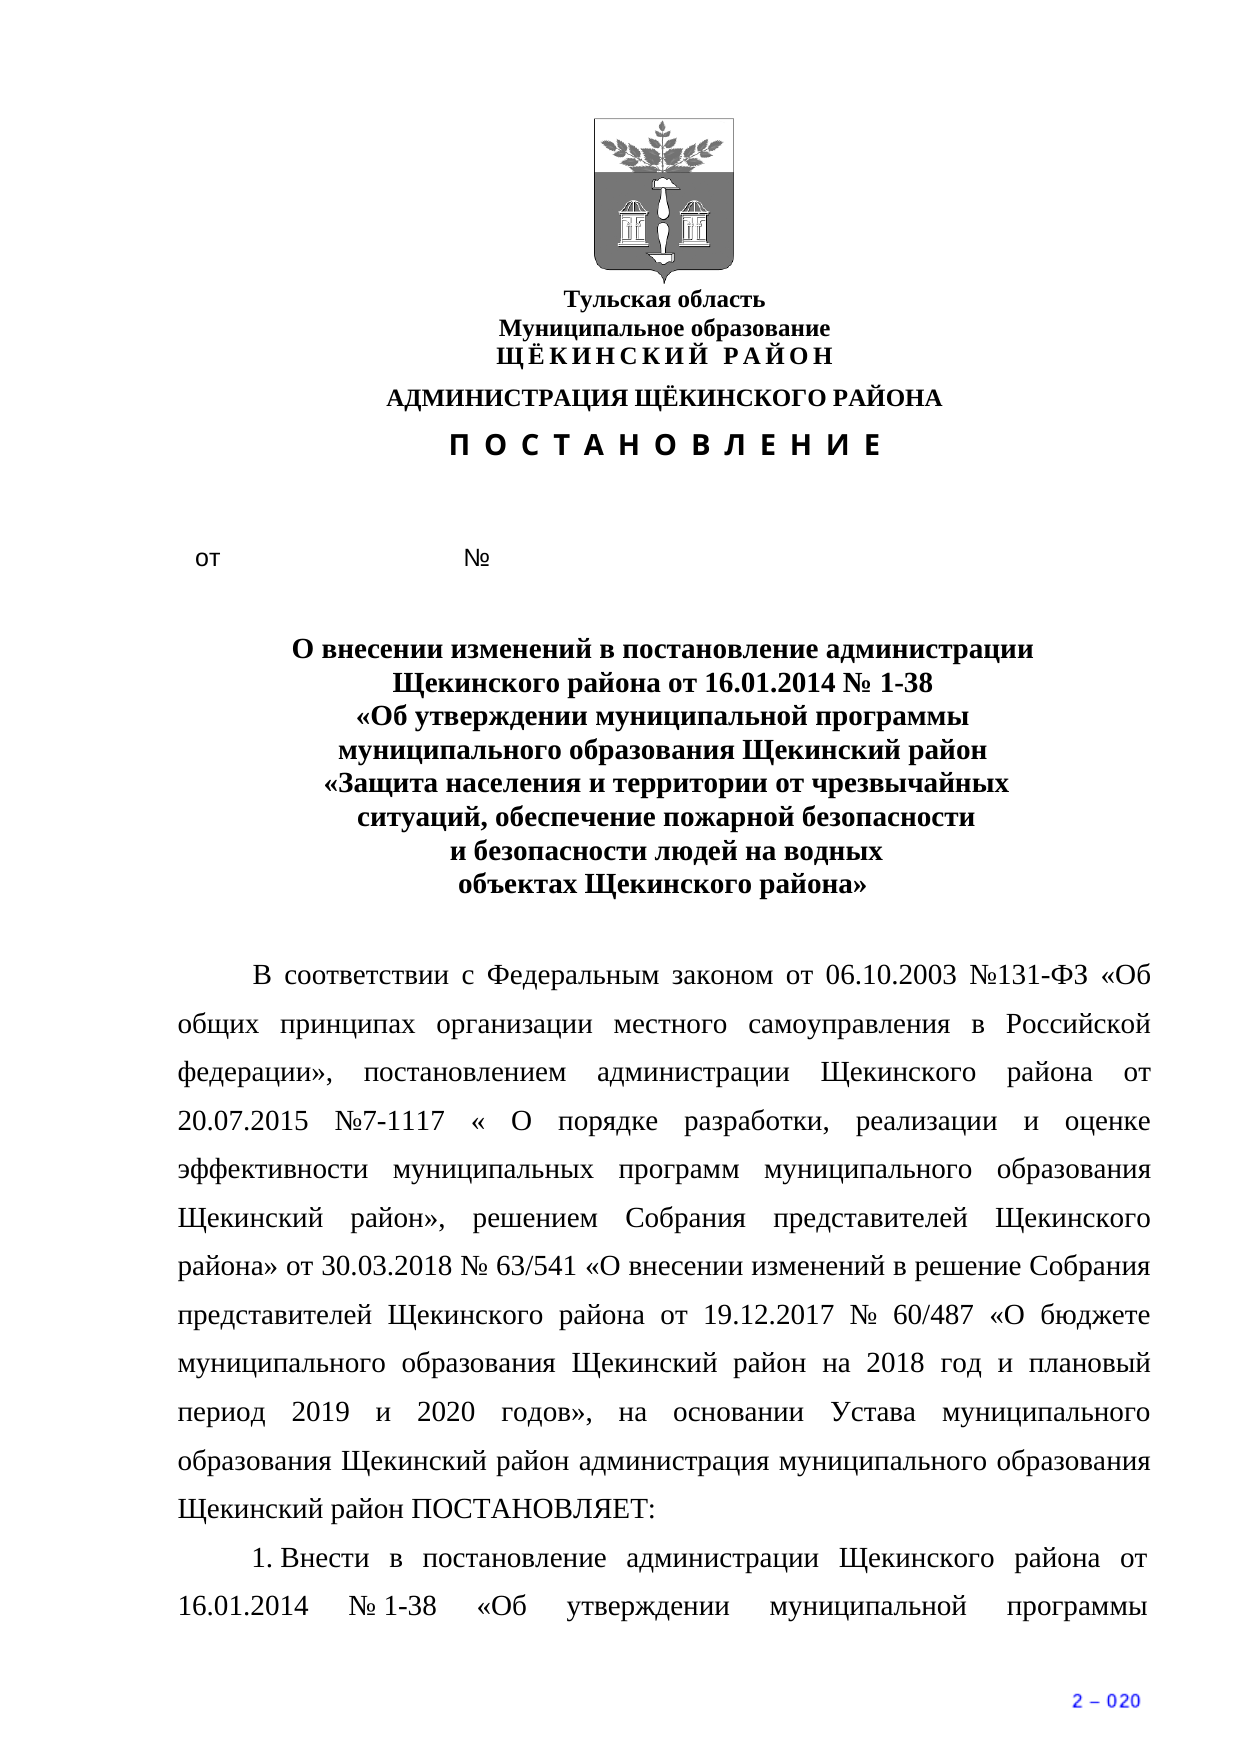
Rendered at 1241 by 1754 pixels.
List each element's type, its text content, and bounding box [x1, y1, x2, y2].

text муниципального образования Щекинский район [177, 732, 1148, 766]
text Муниципальное образование [177, 313, 1152, 341]
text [177, 1540, 1148, 1622]
text «Об утверждении муниципальной программы [177, 698, 1148, 732]
text «Защита населения и территории от чрезвычайных [177, 766, 1148, 799]
text АДМИНИСТРАЦИЯ ЩЁКИНСКОГО РАЙОНА [177, 383, 1152, 411]
text и безопасности людей на водных [177, 833, 1148, 866]
text Щекинского района от 16.01.2014 № 1-38 [177, 665, 1148, 698]
text В соответствии с Федеральным законом от 06.10.2003 №131-ФЗ «Об общих принципах организации местного самоуправления в Российской федерации», постановлением администрации Щекинского района от 20.07.2015 №7-1117 « О порядке разработки, реализации и оценке эффективности муниципальных программ муниципального образования Щекинский район», решением Собрания представителей Щекинского района» от 30.03.2018 № 63/541 «О внесении изменений в решение Собрания представителей Щекинского района от 19.12.2017 № 60/487 «О бюджете муниципального образования Щекинский район на 2018 год и плановый период 2019 и 2020 годов», на основании Устава муниципального образования Щекинский район администрация муниципального образования Щекинский район ПОСТАНОВЛЯЕТ: [177, 957, 1152, 1525]
text ЩЁКИНСКИЙ РАЙОН [177, 341, 1152, 370]
text О внесении изменений в постановление администрации [177, 631, 1148, 665]
text объектах Щекинского района» [177, 866, 1148, 900]
picture [594, 118, 734, 284]
text П О С Т А Н О В Л Е Н И Е [177, 424, 1152, 463]
text ситуаций, обеспечение пожарной безопасности [177, 799, 1148, 833]
text Тульская область [177, 284, 1152, 313]
